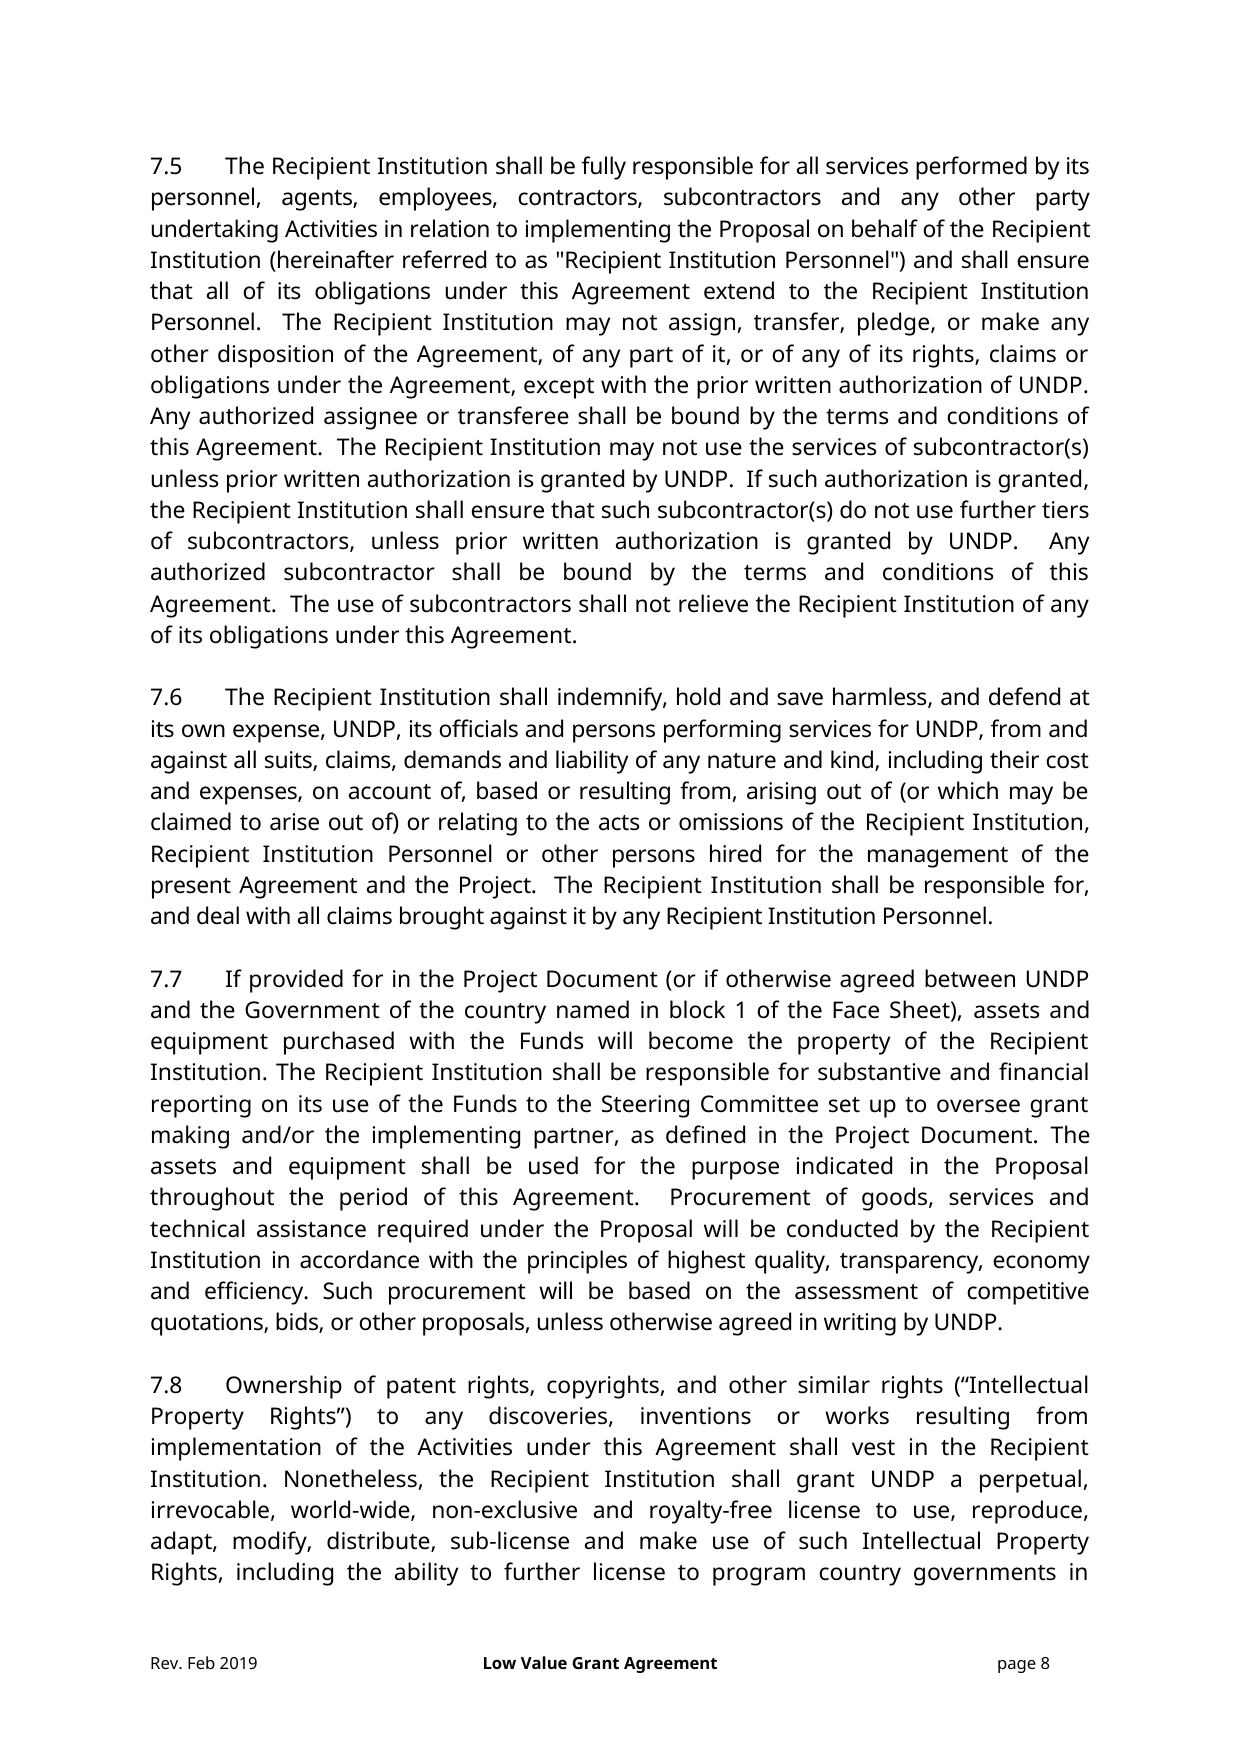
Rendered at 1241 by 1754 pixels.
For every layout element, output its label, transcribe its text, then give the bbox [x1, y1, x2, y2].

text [150, 1369, 1090, 1587]
text 7.6 The Recipient Institution shall indemnify, hold and save harmless, and defend at its own expense, UNDP, its officials and persons performing services for UNDP, from and against all suits, claims, demands and liability of any nature and kind, including their cost and expenses, on account of, based or resulting from, arising out of (or which may be claimed to arise out of) or relating to the acts or omissions of the Recipient Institution, Recipient Institution Personnel or other persons hired for the management of the present Agreement and the Project. The Recipient Institution shall be responsible for, and deal with all claims brought against it by any Recipient Institution Personnel. [150, 681, 1090, 931]
text 7.7 If provided for in the Project Document (or if otherwise agreed between UNDP and the Government of the country named in block 1 of the Face Sheet), assets and equipment purchased with the Funds will become the property of the Recipient Institution. The Recipient Institution shall be responsible for substantive and financial reporting on its use of the Funds to the Steering Committee set up to oversee grant making and/or the implementing partner, as defined in the Project Document. The assets and equipment shall be used for the purpose indicated in the Proposal throughout the period of this Agreement. Procurement of goods, services and technical assistance required under the Proposal will be conducted by the Recipient Institution in accordance with the principles of highest quality, transparency, economy and efficiency. Such procurement will be based on the assessment of competitive quotations, bids, or other proposals, unless otherwise agreed in writing by UNDP. [150, 962, 1090, 1337]
text 7.5 The Recipient Institution shall be fully responsible for all services performed by its personnel, agents, employees, contractors, subcontractors and any other party undertaking Activities in relation to implementing the Proposal on behalf of the Recipient Institution (hereinafter referred to as "Recipient Institution Personnel") and shall ensure that all of its obligations under this Agreement extend to the Recipient Institution Personnel. The Recipient Institution may not assign, transfer, pledge, or make any other disposition of the Agreement, of any part of it, or of any of its rights, claims or obligations under the Agreement, except with the prior written authorization of UNDP. Any authorized assignee or transferee shall be bound by the terms and conditions of this Agreement. The Recipient Institution may not use the services of subcontractor(s) unless prior written authorization is granted by UNDP. If such authorization is granted, the Recipient Institution shall ensure that such subcontractor(s) do not use further tiers of subcontractors, unless prior written authorization is granted by UNDP. Any authorized subcontractor shall be bound by the terms and conditions of this Agreement. The use of subcontractors shall not relieve the Recipient Institution of any of its obligations under this Agreement. [150, 150, 1090, 650]
